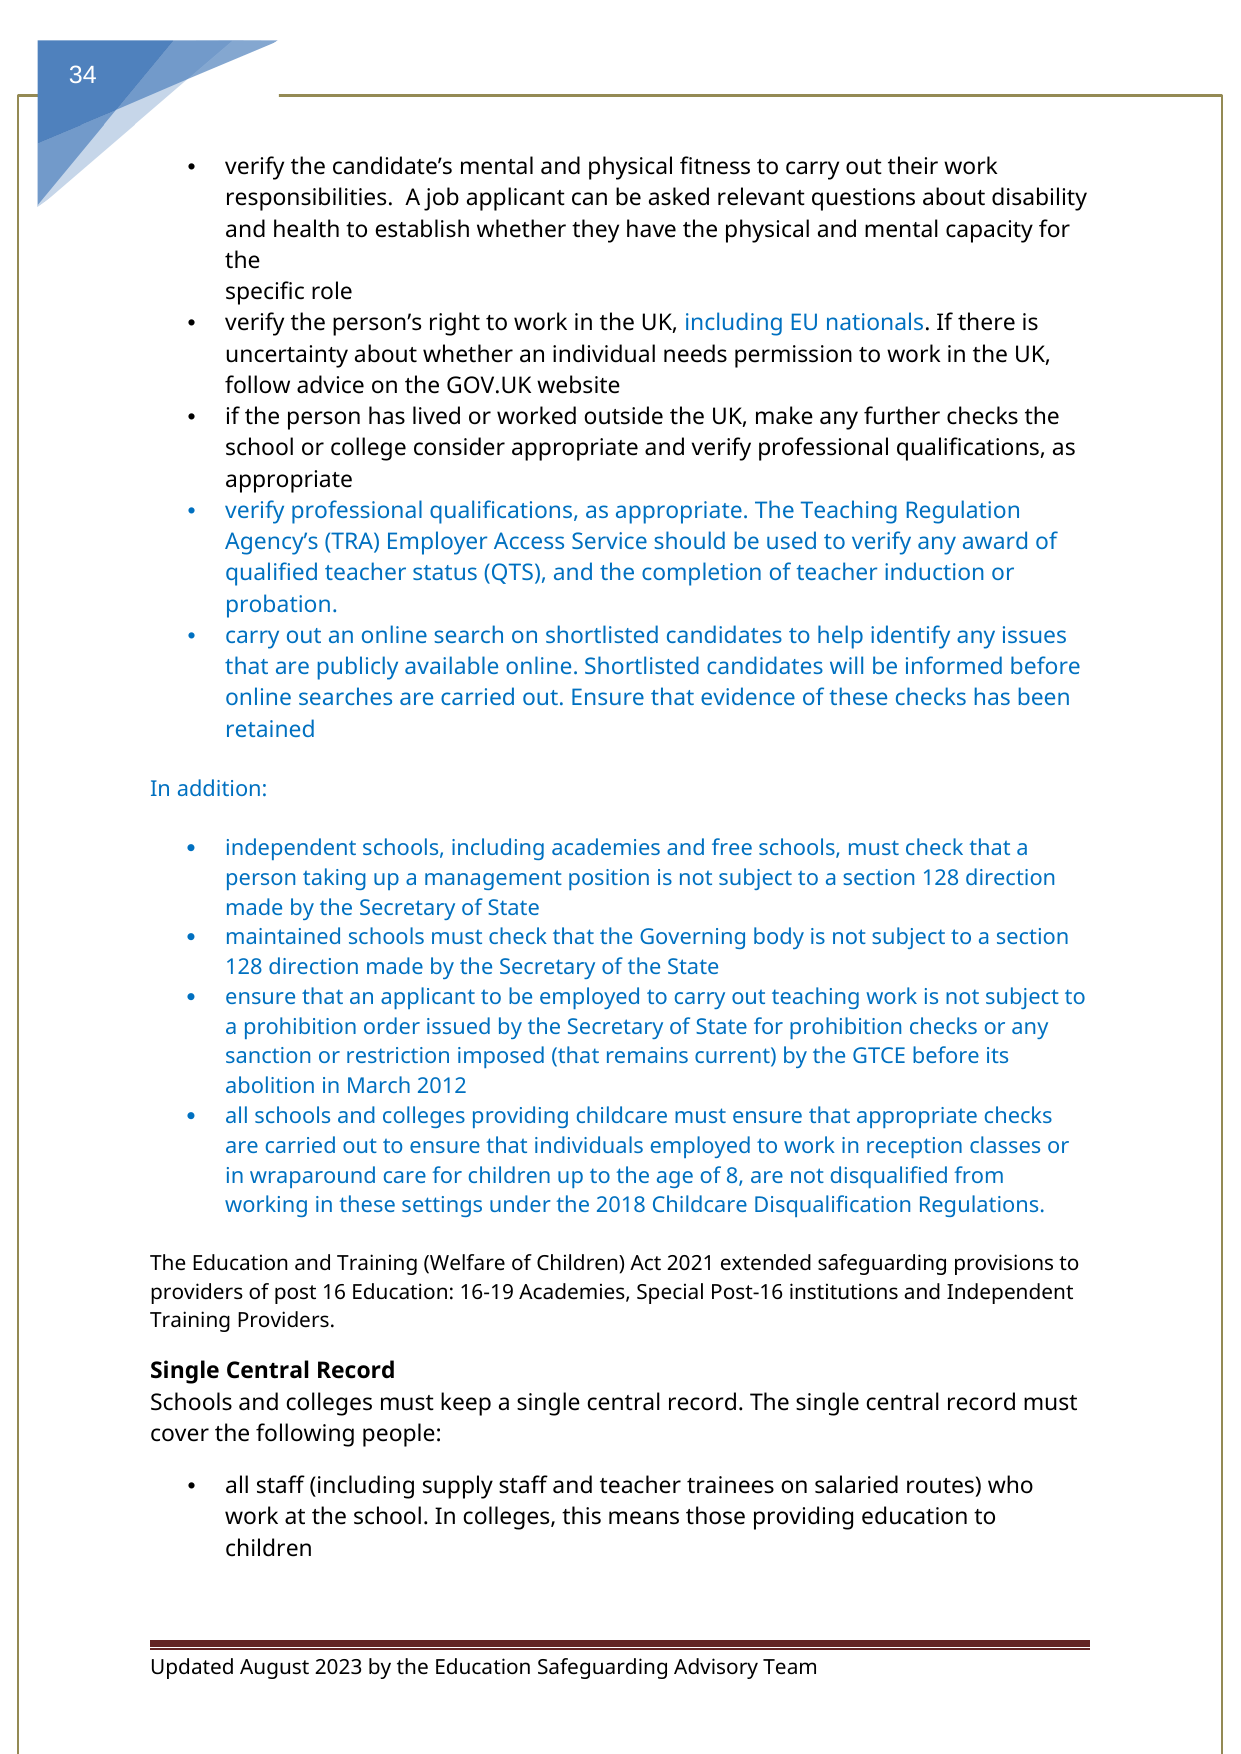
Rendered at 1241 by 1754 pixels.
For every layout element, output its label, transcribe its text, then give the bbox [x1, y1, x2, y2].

list ensure that an applicant to be employed to carry out teaching work is not subject to a prohibition order issued by the Secretary of State for prohibition checks or any sanction or restriction imposed (that remains current) by the GTCE before its abolition in March 2012 [187, 981, 1090, 1100]
text Single Central Record Schools and colleges must keep a single central record. The single central record must cover the following people: [150, 1354, 1090, 1448]
list maintained schools must check that the Governing body is not subject to a section 128 direction made by the Secretary of the State [187, 921, 1090, 981]
text The Education and Training (Welfare of Children) Act 2021 extended safeguarding provisions to providers of post 16 Education: 16-19 Academies, Special Post-16 institutions and Independent Training Providers. [150, 1248, 1090, 1334]
text In addition: [150, 773, 1090, 803]
list all schools and colleges providing childcare must ensure that appropriate checks are carried out to ensure that individuals employed to work in reception classes or in wraparound care for children up to the age of 8, are not disqualified from working in these settings under the 2018 Childcare Disqualification Regulations. [187, 1100, 1090, 1219]
list all staff (including supply staff and teacher trainees on salaried routes) who work at the school. In colleges, this means those providing education to children [187, 1469, 1090, 1563]
list independent schools, including academies and free schools, must check that a person taking up a management position is not subject to a section 128 direction made by the Secretary of State [187, 832, 1090, 921]
list verify professional qualifications, as appropriate. The Teaching Regulation Agency’s (TRA) Employer Access Service should be used to verify any award of qualified teacher status (QTS), and the completion of teacher induction or probation. [187, 494, 1090, 619]
list verify the candidate’s mental and physical fitness to carry out their work responsibilities. A job applicant can be asked relevant questions about disability and health to establish whether they have the physical and mental capacity for the [187, 150, 1090, 275]
list verify the person’s right to work in the UK, including EU nationals. If there is uncertainty about whether an individual needs permission to work in the UK, follow advice on the GOV.UK website [187, 306, 1090, 400]
picture [37, 40, 279, 209]
list if the person has lived or worked outside the UK, make any further checks the school or college consider appropriate and verify professional qualifications, as appropriate [187, 400, 1090, 494]
list carry out an online search on shortlisted candidates to help identify any issues that are publicly available online. Shortlisted candidates will be informed before online searches are carried out. Ensure that evidence of these checks has been retained [187, 619, 1090, 744]
text specific role [150, 275, 1090, 306]
